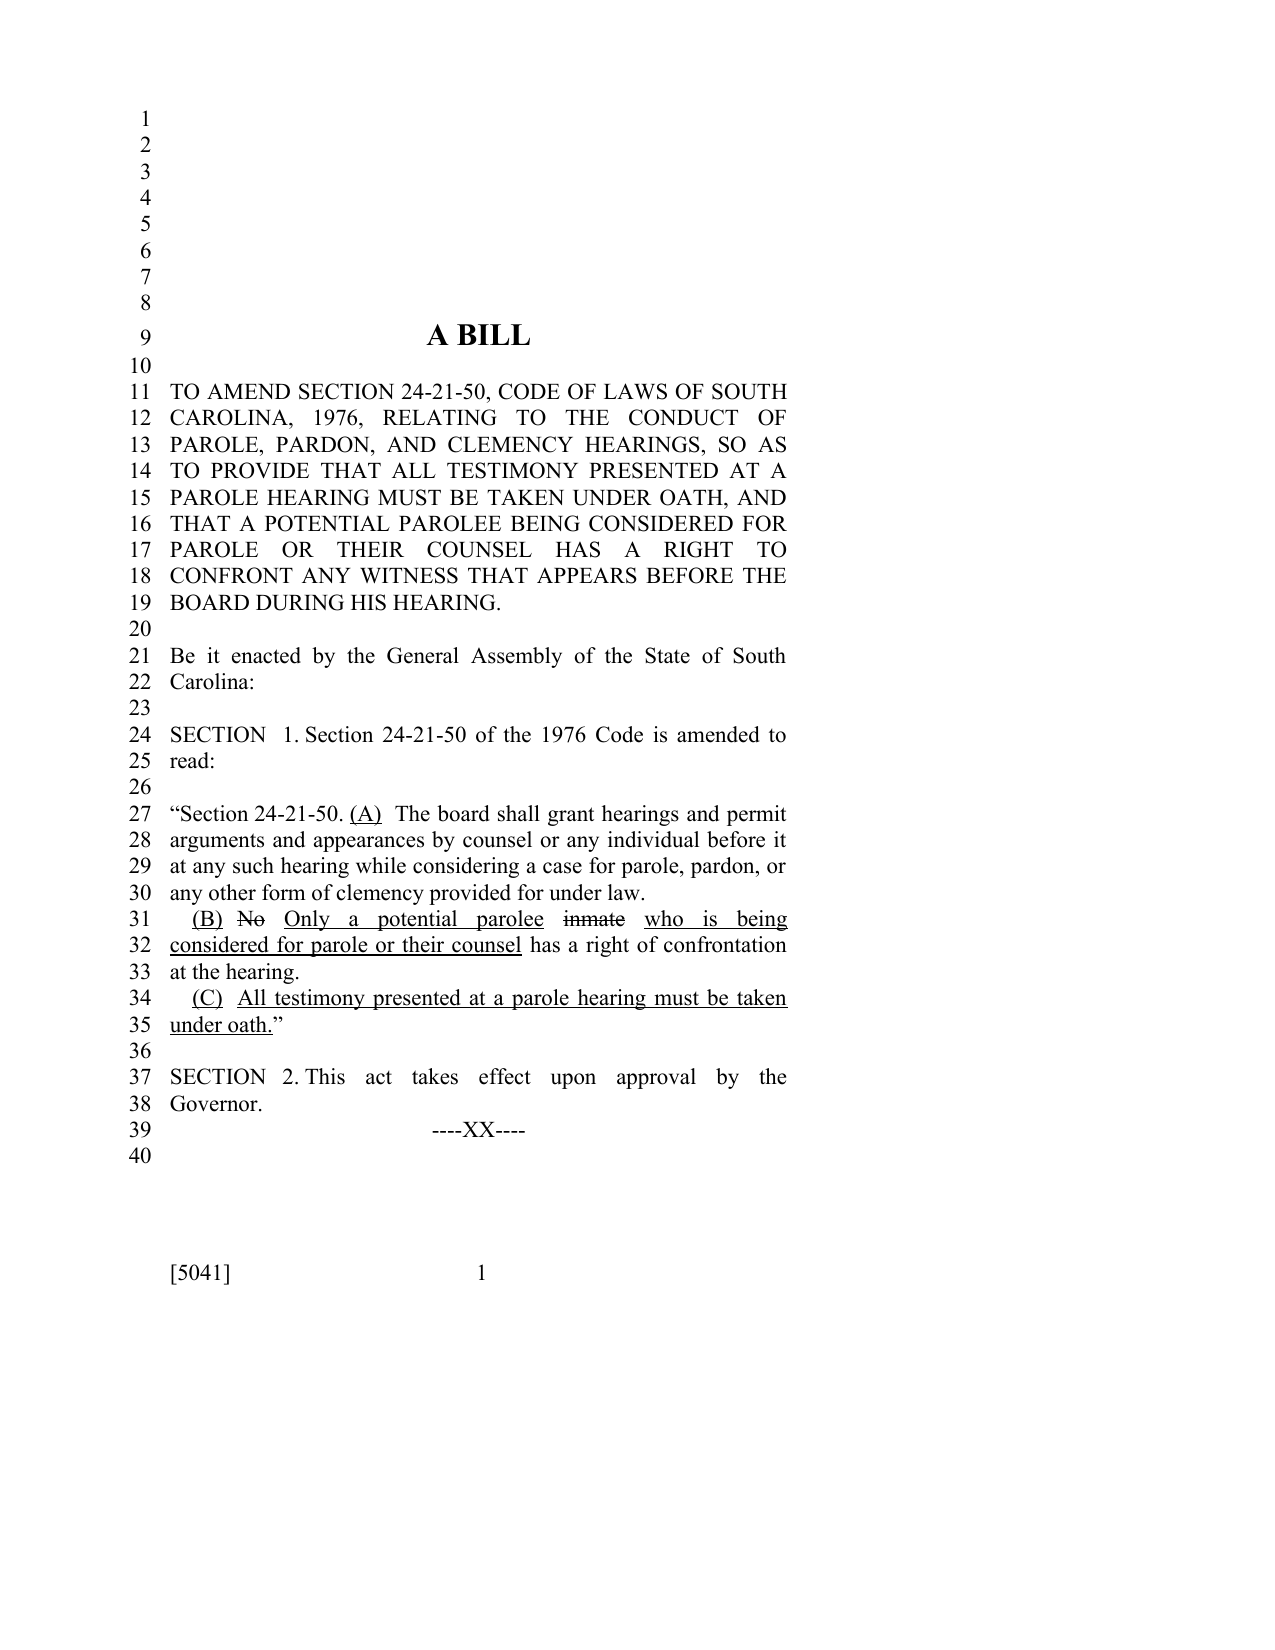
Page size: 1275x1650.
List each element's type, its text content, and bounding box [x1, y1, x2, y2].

text TO AMEND SECTION 24-21-50, CODE OF LAWS OF SOUTH CAROLINA, 1976, RELATING TO THE CONDUCT OF PAROLE, PARDON, AND CLEMENCY HEARINGS, SO AS TO PROVIDE THAT ALL TESTIMONY PRESENTED AT A PAROLE HEARING MUST BE TAKEN UNDER OATH, AND THAT A POTENTIAL PAROLEE BEING CONSIDERED FOR PAROLE OR THEIR COUNSEL HAS A RIGHT TO CONFRONT ANY WITNESS THAT APPEARS BEFORE THE BOARD DURING HIS HEARING. [169, 378, 787, 615]
text A BILL [169, 316, 787, 352]
text ----XX---- [169, 1116, 787, 1142]
text Be it enacted by the General Assembly of the State of South Carolina: [169, 642, 787, 694]
text “Section 24-21-50. (A) The board shall grant hearings and permit arguments and appearances by counsel or any individual before it at any such hearing while considering a case for parole, pardon, or any other form of clemency provided for under law. [169, 800, 787, 905]
text (B) No Only a potential parolee inmate who is being considered for parole or their counsel has a right of confrontation at the hearing. [169, 905, 787, 984]
text SECTION 1. Section 24-21-50 of the 1976 Code is amended to read: [169, 721, 787, 773]
text (C) All testimony presented at a parole hearing must be taken under oath.” [169, 984, 787, 1037]
text SECTION 2. This act takes effect upon approval by the Governor. [169, 1063, 787, 1116]
